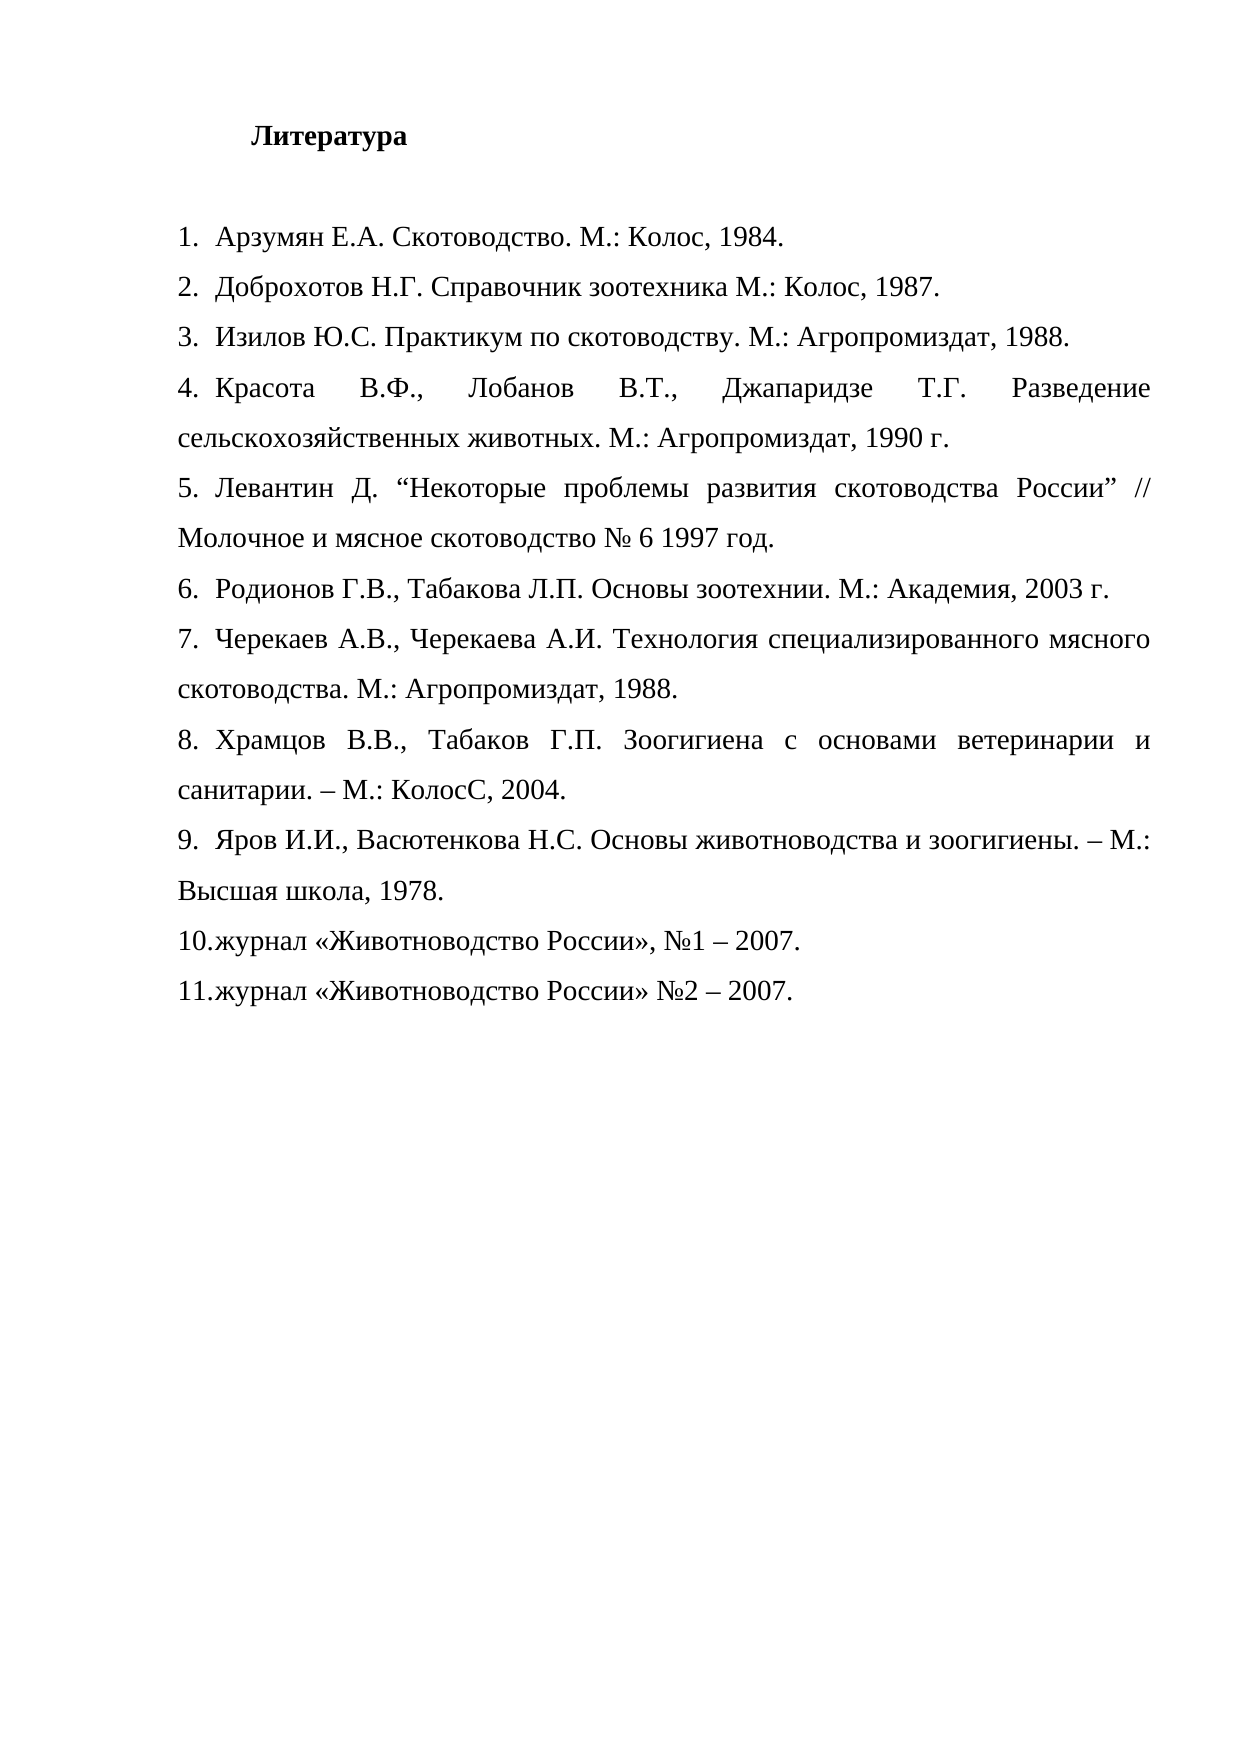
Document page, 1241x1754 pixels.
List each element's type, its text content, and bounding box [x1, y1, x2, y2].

list Левантин Д. “Некоторые проблемы развития скотоводства России” // Молочное и мясное скотоводство № 6 1997 год. [177, 470, 1152, 554]
list журнал «Животноводство России», №1 – 2007. [177, 923, 1152, 957]
list Изилов Ю.С. Практикум по скотоводству. М.: Агропромиздат, 1988. [177, 319, 1152, 353]
list Черекаев А.В., Черекаева А.И. Технология специализированного мясного скотоводства. М.: Агропромиздат, 1988. [177, 621, 1152, 705]
list Доброхотов Н.Г. Справочник зоотехника М.: Колос, 1987. [177, 269, 1152, 303]
list Родионов Г.В., Табакова Л.П. Основы зоотехнии. М.: Академия, . [177, 571, 1152, 604]
list Арзумян Е.А. Скотоводство. М.: Колос, 1984. [177, 219, 1152, 252]
list журнал «Животноводство России» №2 – 2007. [177, 973, 1152, 1007]
list Храмцов В.В., Табаков Г.П. Зоогигиена с основами ветеринарии и санитарии. – М.: КолосС, 2004. [177, 722, 1152, 806]
list Красота В.Ф., Лобанов В.Т., Джапаридзе Т.Г. Разведение сельскохозяйственных животных. М.: Агропромиздат, . [177, 370, 1152, 453]
list Яров И.И., Васютенкова Н.С. Основы животноводства и зоогигиены. – М.: Высшая школа, 1978. [177, 822, 1152, 906]
text Литература [177, 118, 1152, 152]
